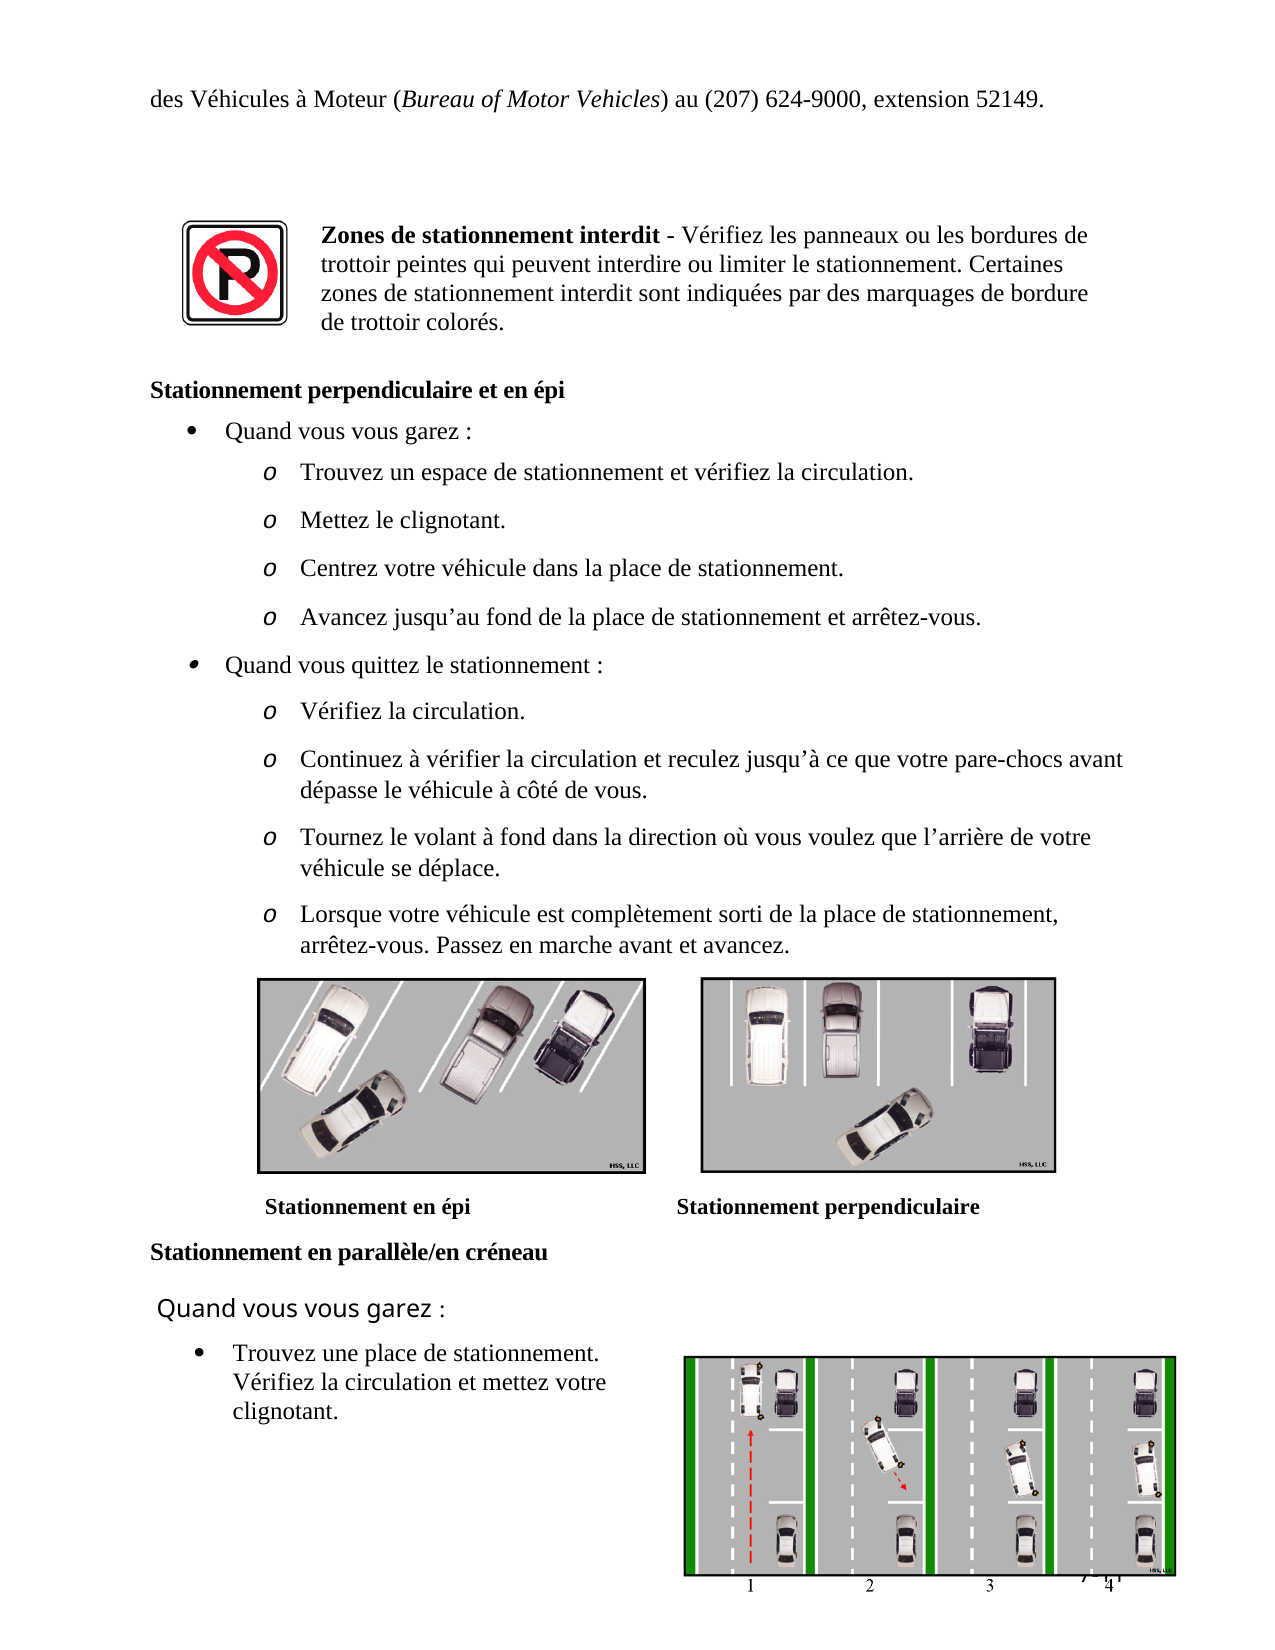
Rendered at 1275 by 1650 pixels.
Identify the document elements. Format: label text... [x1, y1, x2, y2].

list Lorsque votre véhicule est complètement sorti de la place de stationnement, arrêtez-vous. Passez en marche avant et avancez. [262, 899, 1125, 959]
subtitle Stationnement en parallèle/en créneau [150, 1237, 1125, 1266]
list Quand vous quittez le stationnement : [187, 650, 1125, 679]
list Mettez le clignotant. [262, 505, 1125, 536]
list Avancez jusqu’au fond de la place de stationnement et arrêtez-vous. [262, 602, 1125, 632]
text Quand vous vous garez : [150, 1291, 1125, 1325]
list Continuez à vérifier la circulation et reculez jusqu’à ce que votre pare-chocs avant dépasse le véhicule à côté de vous. [262, 744, 1125, 804]
list Centrez votre véhicule dans la place de stationnement. [262, 553, 1125, 584]
list Vérifiez la circulation. [262, 696, 1125, 727]
picture [256, 976, 649, 1174]
table_header [150, 200, 309, 350]
list Trouvez une place de stationnement. Vérifiez la circulation et mettez votre clignotant. [195, 1337, 1125, 1425]
table_header Zones de stationnement interdit - Vérifiez les panneaux ou les bordures de trottoir peintes qui peuvent interdire ou limiter le stationnement. Certaines zones de stationnement interdit sont indiquées par des marquages de bordure de trottoir colorés. [309, 200, 1125, 350]
picture [700, 977, 1057, 1174]
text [150, 84, 1125, 171]
list Trouvez un espace de stationnement et vérifiez la circulation. [262, 457, 1125, 488]
picture [683, 1355, 1179, 1599]
list Tournez le volant à fond dans la direction où vous voulez que l’arrière de votre véhicule se déplace. [262, 822, 1125, 882]
list Quand vous vous garez : [187, 416, 1125, 445]
subtitle Stationnement perpendiculaire et en épi [150, 375, 1125, 403]
text Stationnement en épi Stationnement perpendiculaire [150, 1191, 1125, 1220]
